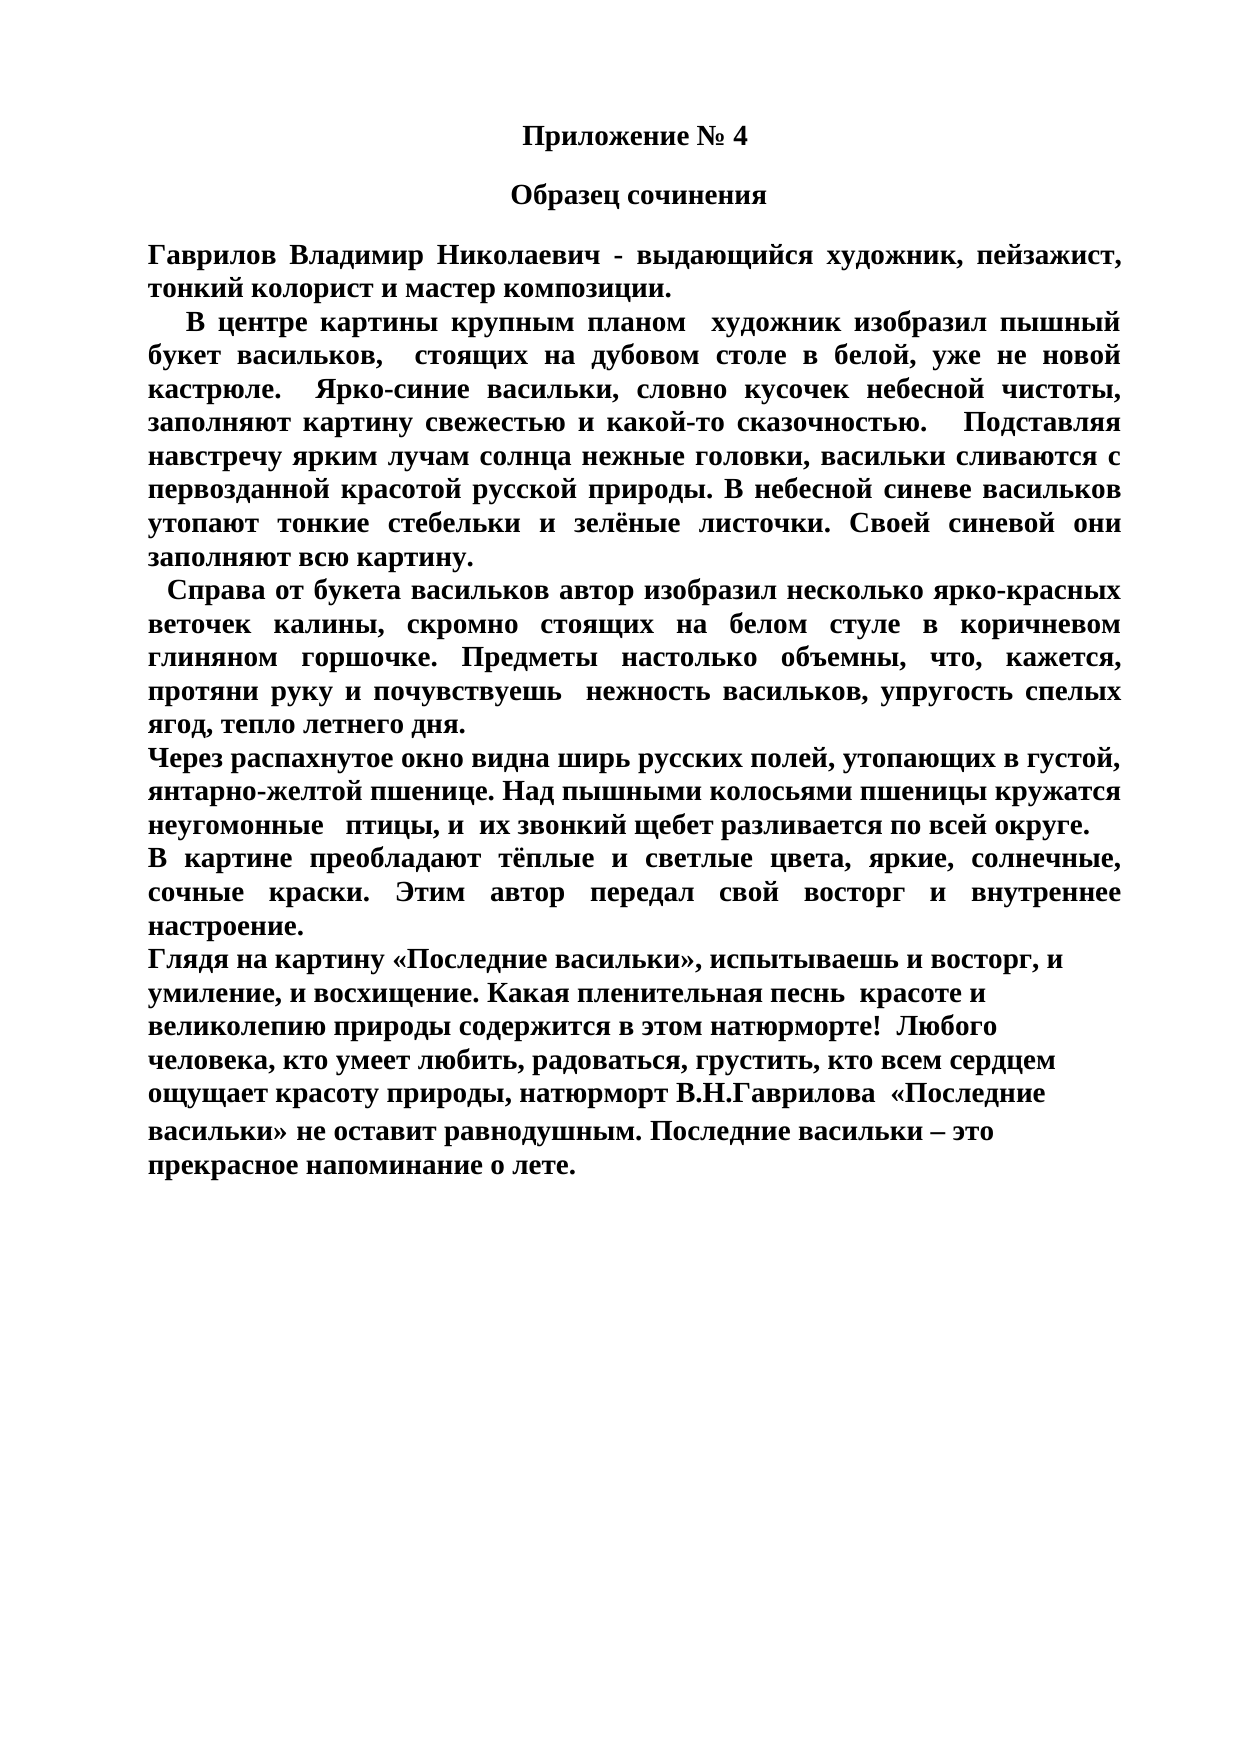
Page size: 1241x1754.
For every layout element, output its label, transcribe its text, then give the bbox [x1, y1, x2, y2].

text Приложение № 4 [148, 118, 1122, 152]
text В картине преобладают тёплые и светлые цвета, яркие, солнечные, сочные краски. Этим автор передал свой восторг и внутреннее настроение. [148, 841, 1122, 941]
text Образец сочинения [148, 177, 1122, 211]
text В центре картины крупным планом художник изобразил пышный букет васильков, стоящих на дубовом столе в белой, уже не новой кастрюле. Ярко-синие васильки, словно кусочек небесной чистоты, заполняют картину свежестью и какой-то сказочностью. Подставляя навстречу ярким лучам солнца нежные головки, васильки сливаются с первозданной красотой русской природы. В небесной синеве васильков утопают тонкие стебельки и зелёные листочки. Своей синевой они заполняют всю картину. [148, 304, 1122, 572]
text Глядя на картину «Последние васильки», испытываешь и восторг, и умиление, и восхищение. Какая пленительная песнь красоте и великолепию природы содержится в этом натюрморте! Любого человека, кто умеет любить, радоваться, грустить, кто всем сердцем ощущает красоту природы, натюрморт В.Н.Гаврилова «Последние васильки» не оставит равнодушным. Последние васильки – это прекрасное напоминание о лете. [148, 941, 1122, 1181]
text Гаврилов Владимир Николаевич - выдающийся художник, пейзажист, тонкий колорист и мастер композиции. [148, 237, 1122, 304]
text Справа от букета васильков автор изобразил несколько ярко-красных веточек калины, скромно стоящих на белом стуле в коричневом глиняном горшочке. Предметы настолько объемны, что, кажется, протяни руку и почувствуешь нежность васильков, упругость спелых ягод, тепло летнего дня. [148, 572, 1122, 740]
text Через распахнутое окно видна ширь русских полей, утопающих в густой, янтарно-желтой пшенице. Над пышными колосьями пшеницы кружатся неугомонные птицы, и их звонкий щебет разливается по всей округе. [148, 740, 1122, 841]
